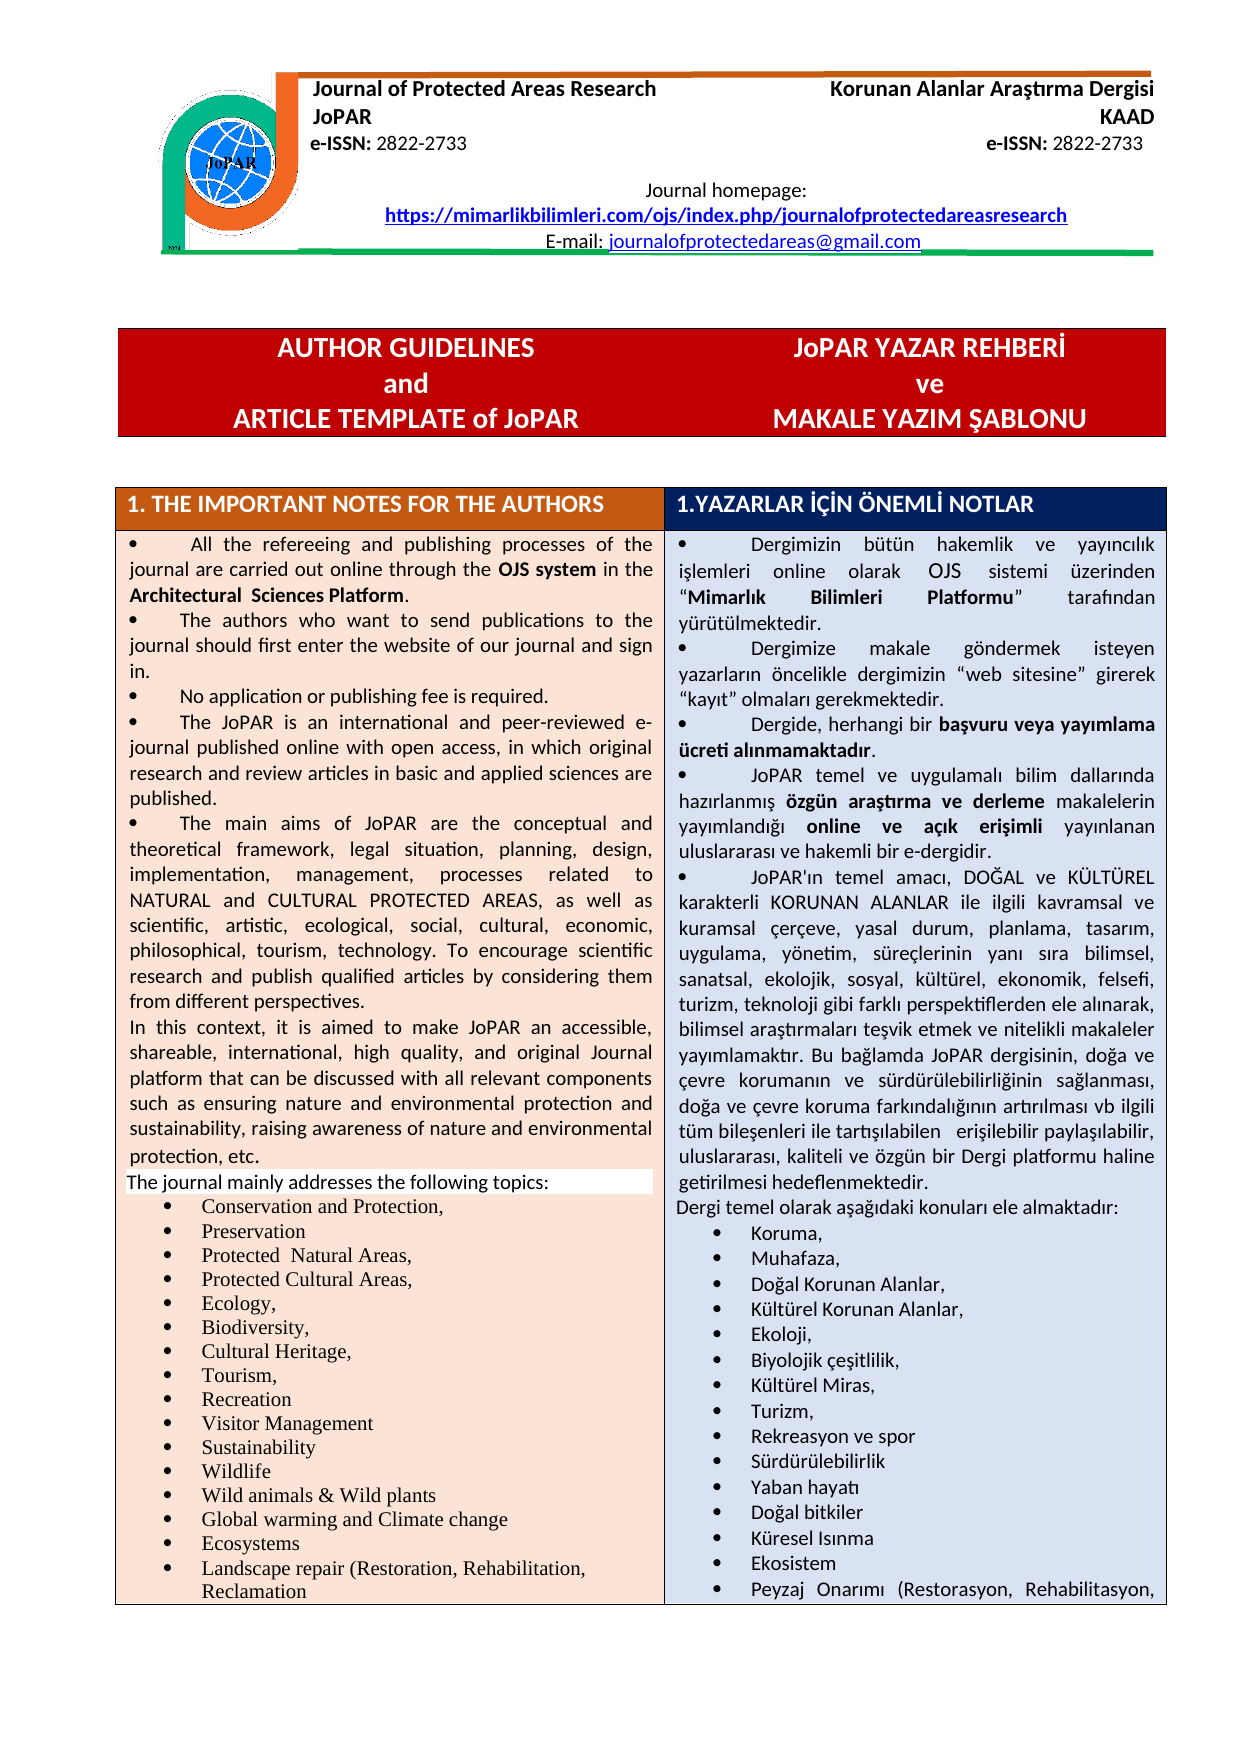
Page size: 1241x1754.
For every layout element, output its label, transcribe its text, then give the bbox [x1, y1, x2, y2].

table_header 1. THE IMPORTANT NOTES FOR THE AUTHORS [116, 488, 664, 530]
picture [158, 73, 299, 250]
table_header AUTHOR GUIDELINES and ARTICLE TEMPLATE of JoPAR [118, 329, 664, 436]
table_header 1.YAZARLAR İÇİN ÖNEMLİ NOTLAR [665, 488, 1166, 530]
table_header JoPAR YAZAR REHBERİ ve MAKALE YAZIM ŞABLONU [664, 329, 1166, 436]
